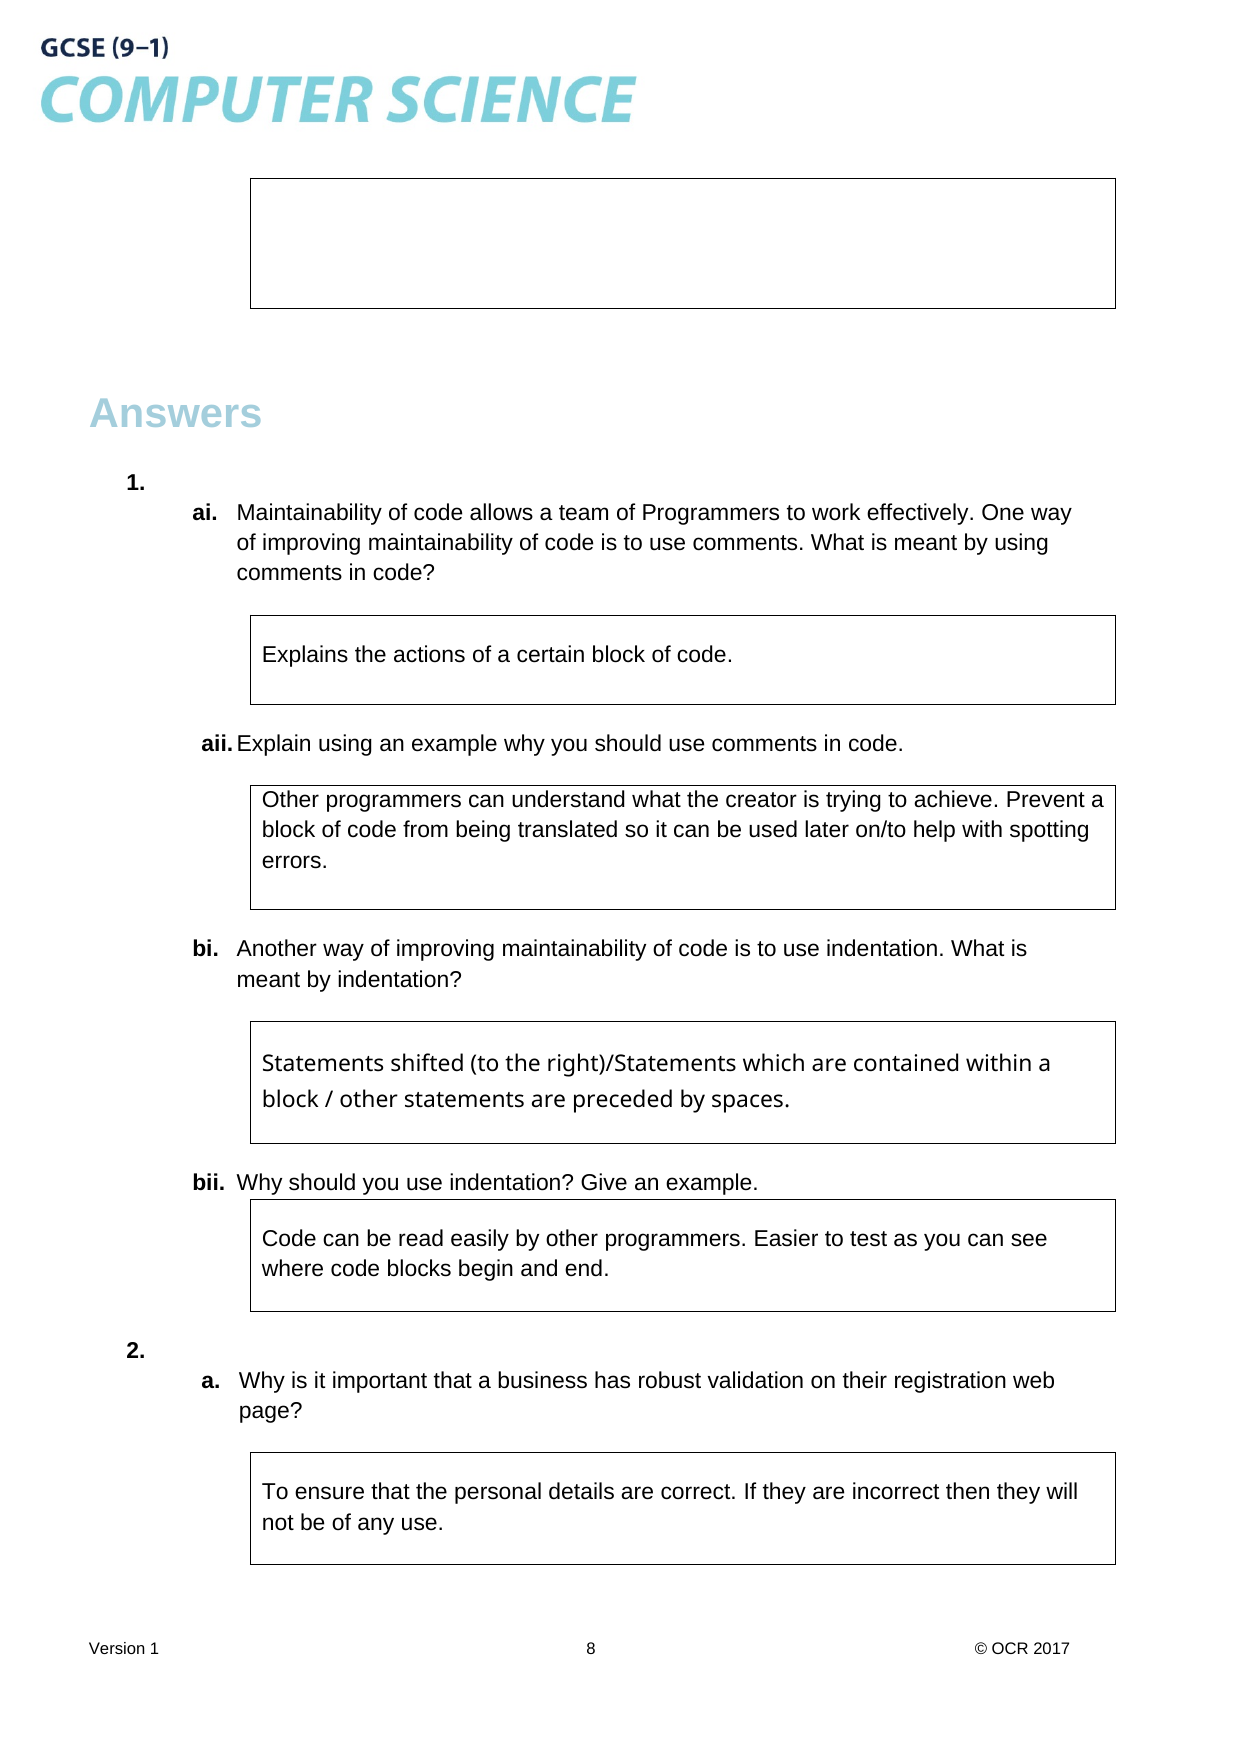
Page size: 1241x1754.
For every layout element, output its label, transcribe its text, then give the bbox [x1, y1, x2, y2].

table_header To ensure that the personal details are correct. If they are incorrect then they will not be of any use. [251, 1453, 1115, 1564]
text aii. Explain using an example why you should use comments in code. [201, 730, 1092, 756]
table_header [251, 179, 1115, 307]
table_header Explains the actions of a certain block of code. [251, 616, 1115, 704]
list Why is it important that a business has robust validation on their registration web page? [201, 1367, 1092, 1423]
table_header Other programmers can understand what the creator is trying to achieve. Prevent a block of code from being translated so it can be used later on/to help with spotting errors. [251, 786, 1115, 909]
list bi. Another way of improving maintainability of code is to use indentation. What is meant by indentation? [192, 935, 1092, 992]
table_header Statements shifted (to the right)/Statements which are contained within a block / other statements are preceded by spaces. [251, 1022, 1115, 1143]
picture [0, 0, 1236, 175]
list ai. Maintainability of code allows a team of Programmers to work effectively. One way of improving maintainability of code is to use comments. What is meant by using comments in code? [192, 499, 1092, 586]
list bii. Why should you use indentation? Give an example. [192, 1169, 1092, 1195]
table_header Code can be read easily by other programmers. Easier to test as you can see where code blocks begin and end. [251, 1200, 1115, 1311]
text Answers [89, 389, 1092, 437]
